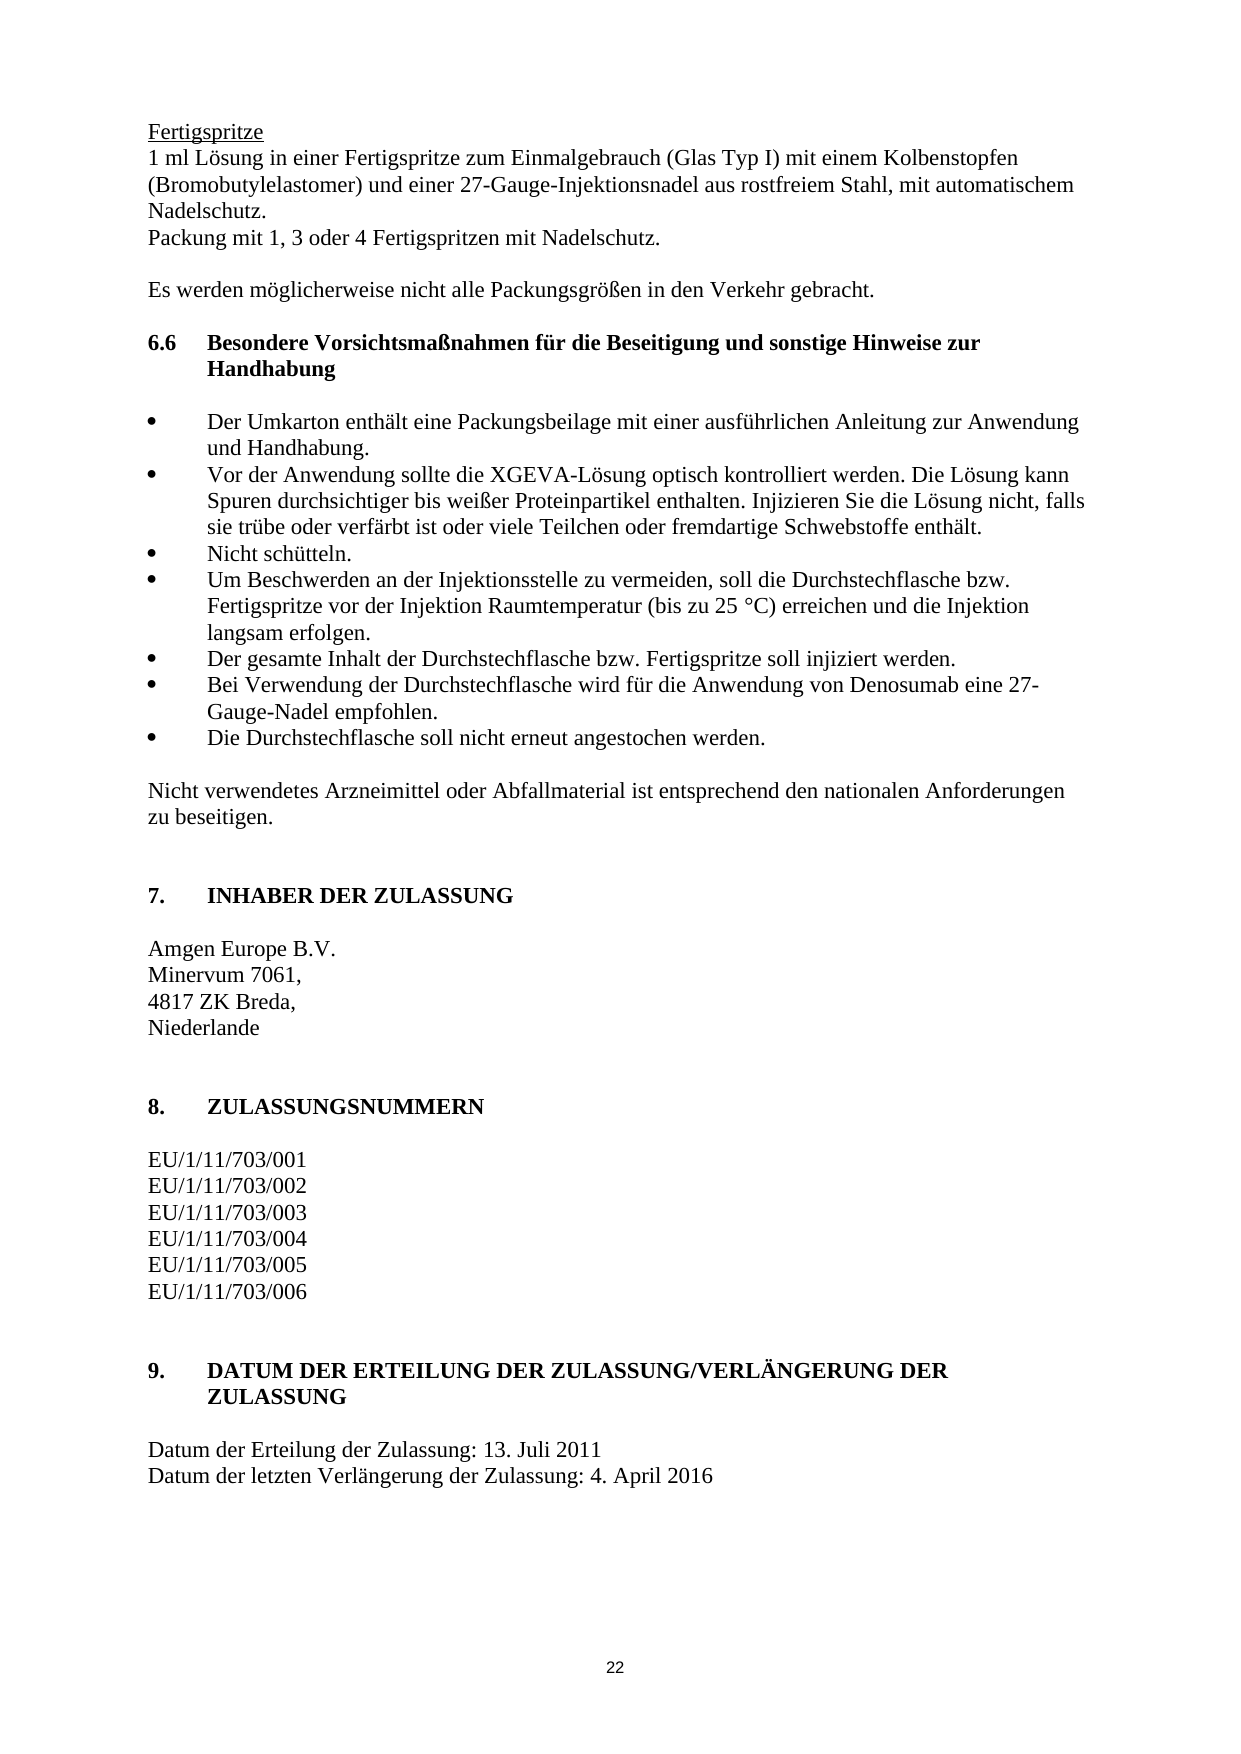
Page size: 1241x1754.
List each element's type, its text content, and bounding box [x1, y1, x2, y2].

list Nicht schütteln. [148, 540, 1092, 566]
text EU/1/11/703/001 [148, 1146, 1092, 1172]
text Fertigspritze [148, 118, 1092, 144]
text 9. DATUM DER ERTEILUNG DER ZULASSUNG/VERLÄNGERUNG DER ZULASSUNG [148, 1357, 1092, 1409]
text Datum der Erteilung der Zulassung: 13. Juli 2011 [148, 1436, 1092, 1462]
text EU/1/11/703/004 [148, 1225, 1092, 1251]
list Vor der Anwendung sollte die XGEVA-Lösung optisch kontrolliert werden. Die Lösung kann Spuren durchsichtiger bis weißer Proteinpartikel enthalten. Injizieren Sie die Lösung nicht, falls sie trübe oder verfärbt ist oder viele Teilchen oder fremdartige Schwebstoffe enthält. [148, 461, 1092, 540]
text EU/1/11/703/005 [148, 1251, 1092, 1278]
text 4817 ZK Breda, [148, 988, 1092, 1014]
text EU/1/11/703/006 [148, 1278, 1092, 1304]
list Der Umkarton enthält eine Packungsbeilage mit einer ausführlichen Anleitung zur Anwendung und Handhabung. [148, 408, 1092, 461]
text Datum der letzten Verlängerung der Zulassung: 4. April 2016 [148, 1462, 1092, 1488]
text 8. ZULASSUNGSNUMMERN [148, 1093, 1092, 1119]
list Die Durchstechflasche soll nicht erneut angestochen werden. [148, 724, 1092, 751]
text Niederlande [148, 1014, 1092, 1041]
text EU/1/11/703/003 [148, 1199, 1092, 1225]
text Amgen Europe B.V. [148, 935, 1092, 961]
text Minervum 7061, [148, 961, 1092, 988]
list Um Beschwerden an der Injektionsstelle zu vermeiden, soll die Durchstechflasche bzw. Fertigspritze vor der Injektion Raumtemperatur (bis zu 25 °C) erreichen und die Injektion langsam erfolgen. [148, 566, 1092, 645]
text EU/1/11/703/002 [148, 1172, 1092, 1199]
text Nicht verwendetes Arzneimittel oder Abfallmaterial ist entsprechend den nationalen Anforderungen zu beseitigen. [148, 777, 1092, 830]
list Der gesamte Inhalt der Durchstechflasche bzw. Fertigspritze soll injiziert werden. [148, 645, 1092, 672]
text Packung mit 1, 3 oder 4 Fertigspritzen mit Nadelschutz. [148, 223, 1092, 250]
text Es werden möglicherweise nicht alle Packungsgrößen in den Verkehr gebracht. [148, 276, 1092, 303]
list Bei Verwendung der Durchstechflasche wird für die Anwendung von Denosumab eine 27-Gauge-Nadel empfohlen. [148, 672, 1092, 724]
text 7. INHABER DER ZULASSUNG [148, 882, 1092, 909]
text 6.6 Besondere Vorsichtsmaßnahmen für die Beseitigung und sonstige Hinweise zur Handhabung [148, 329, 1092, 382]
text 1 ml Lösung in einer Fertigspritze zum Einmalgebrauch (Glas Typ I) mit einem Kolbenstopfen (Bromobutylelastomer) und einer 27-Gauge-Injektionsnadel aus rostfreiem Stahl, mit automatischem Nadelschutz. [148, 144, 1092, 223]
